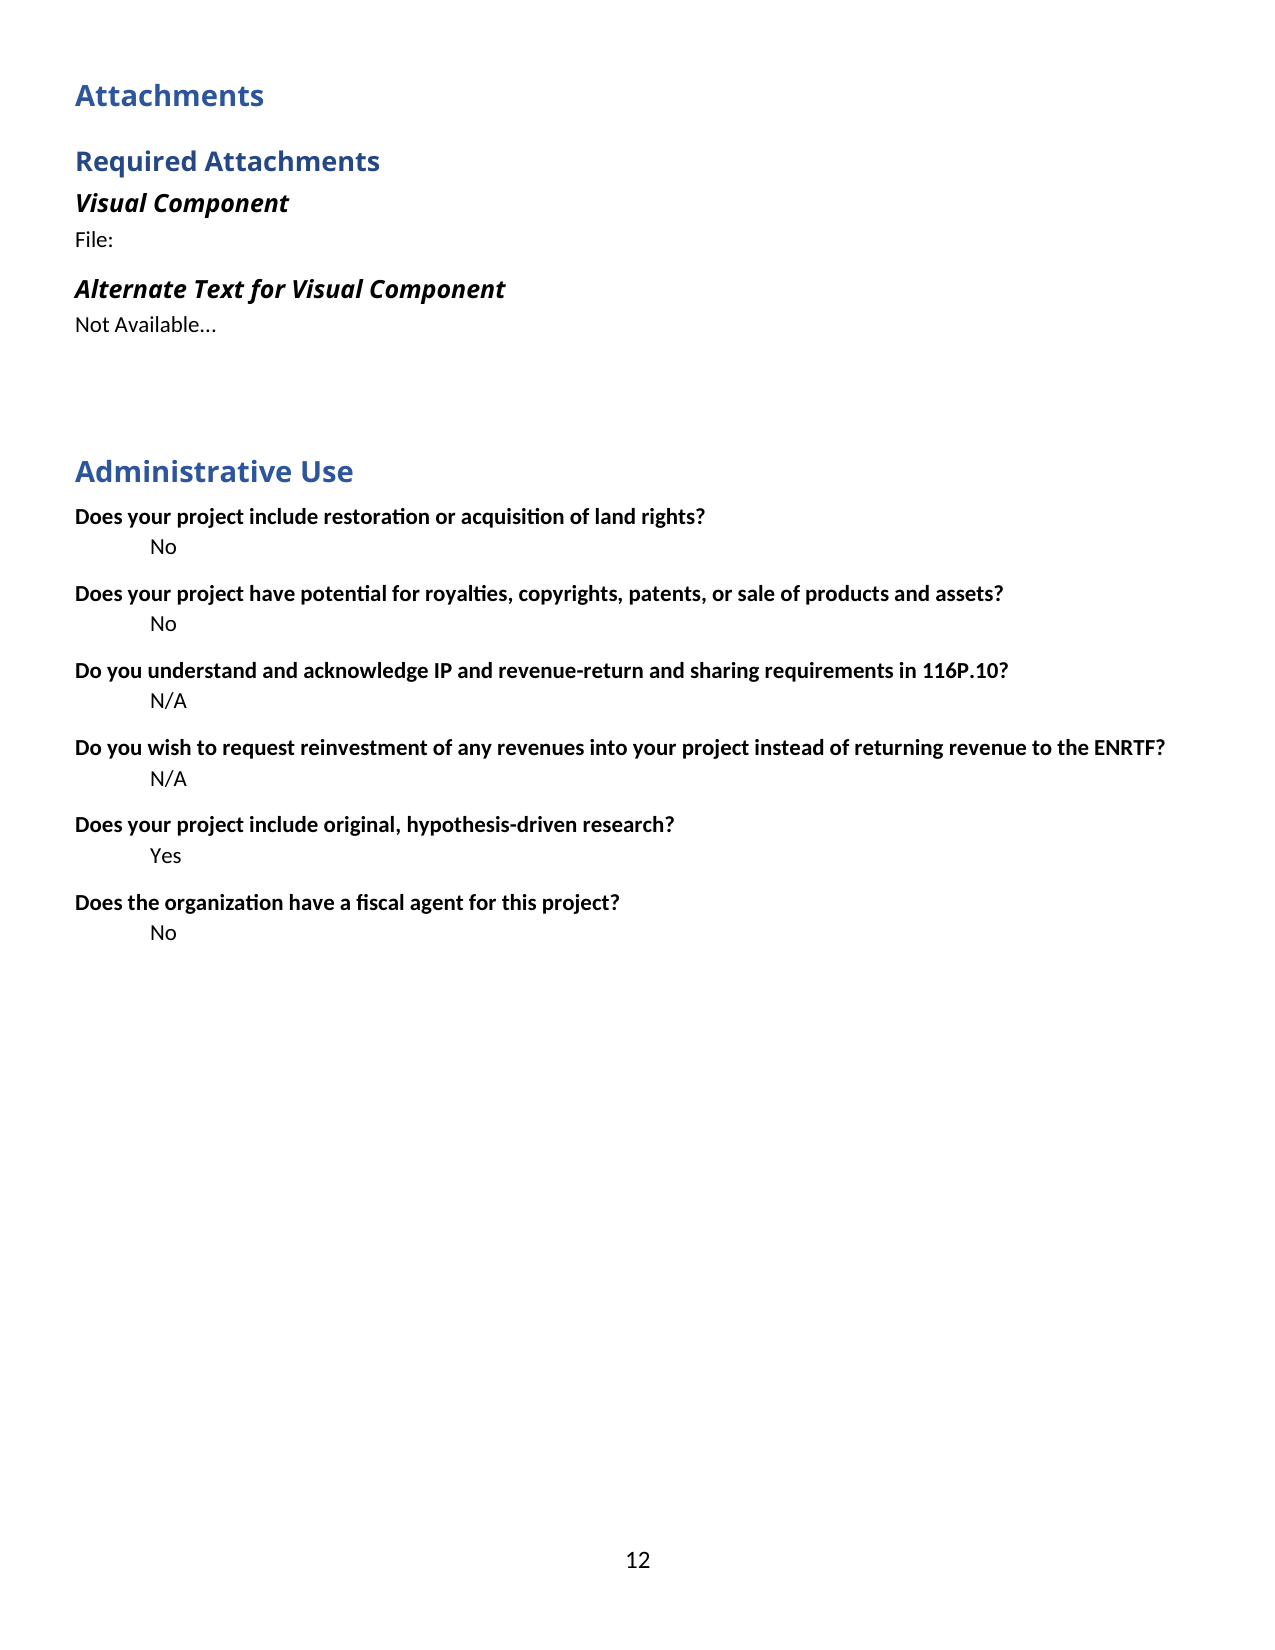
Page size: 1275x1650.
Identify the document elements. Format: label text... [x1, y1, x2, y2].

subtitle Alternate Text for Visual Component [75, 272, 1200, 306]
subtitle Required Attachments [75, 143, 1200, 180]
subtitle Attachments [75, 75, 1200, 115]
text File: [75, 225, 1200, 253]
text Does your project have potential for royalties, copyrights, patents, or sale of products and assets? No [75, 579, 1200, 638]
text Do you understand and acknowledge IP and revenue-return and sharing requirements in 116P.10? N/A [75, 656, 1200, 715]
text Does your project include original, hypothesis-driven research? Yes [75, 811, 1200, 869]
text Does the organization have a fiscal agent for this project? No [75, 888, 1200, 946]
subtitle Visual Component [75, 186, 1200, 220]
text Do you wish to request reinvestment of any revenues into your project instead of returning revenue to the ENRTF? N/A [75, 733, 1200, 792]
text Does your project include restoration or acquisition of land rights? No [75, 502, 1200, 561]
subtitle Administrative Use [75, 451, 1200, 491]
text Not Available... [75, 311, 1200, 338]
